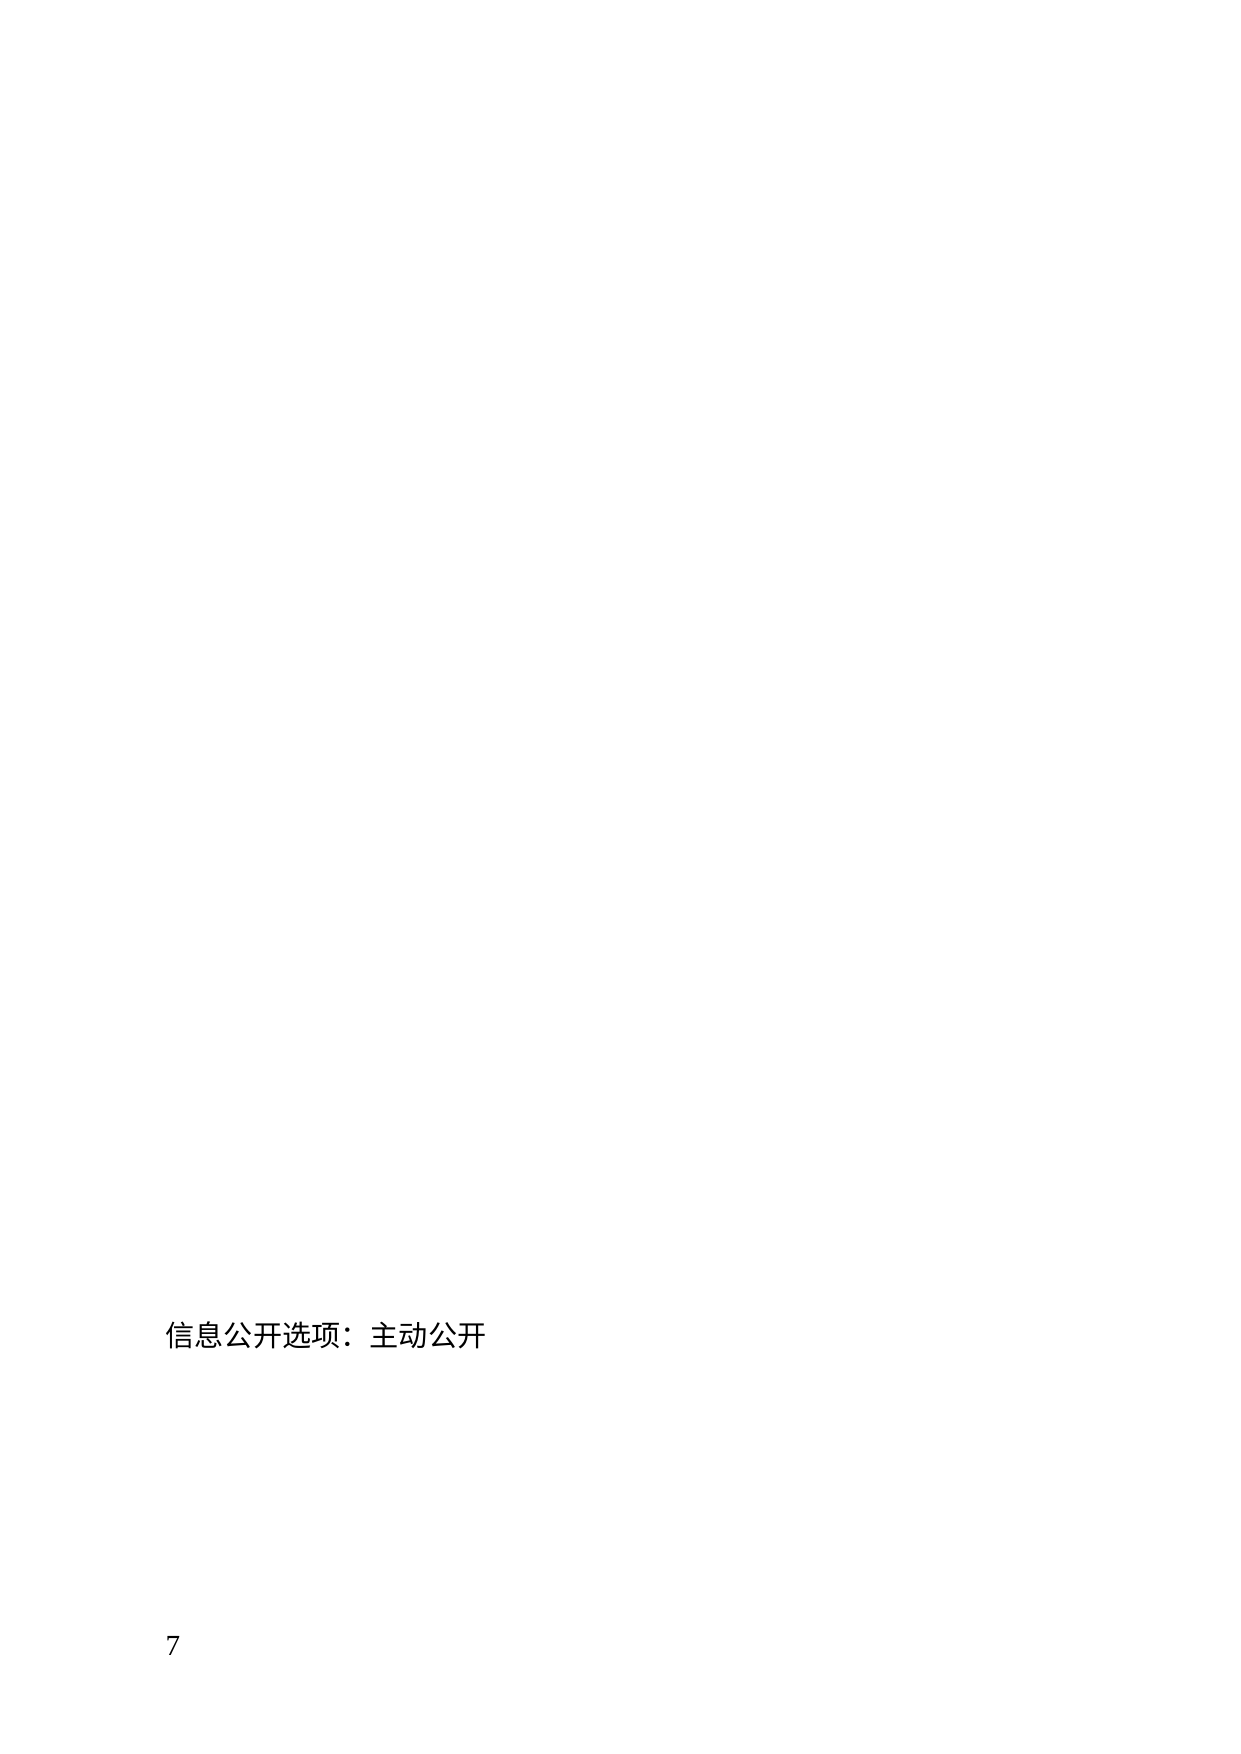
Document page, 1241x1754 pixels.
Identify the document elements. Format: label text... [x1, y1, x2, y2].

text 信息公开选项：主动公开 [165, 1301, 1087, 1366]
